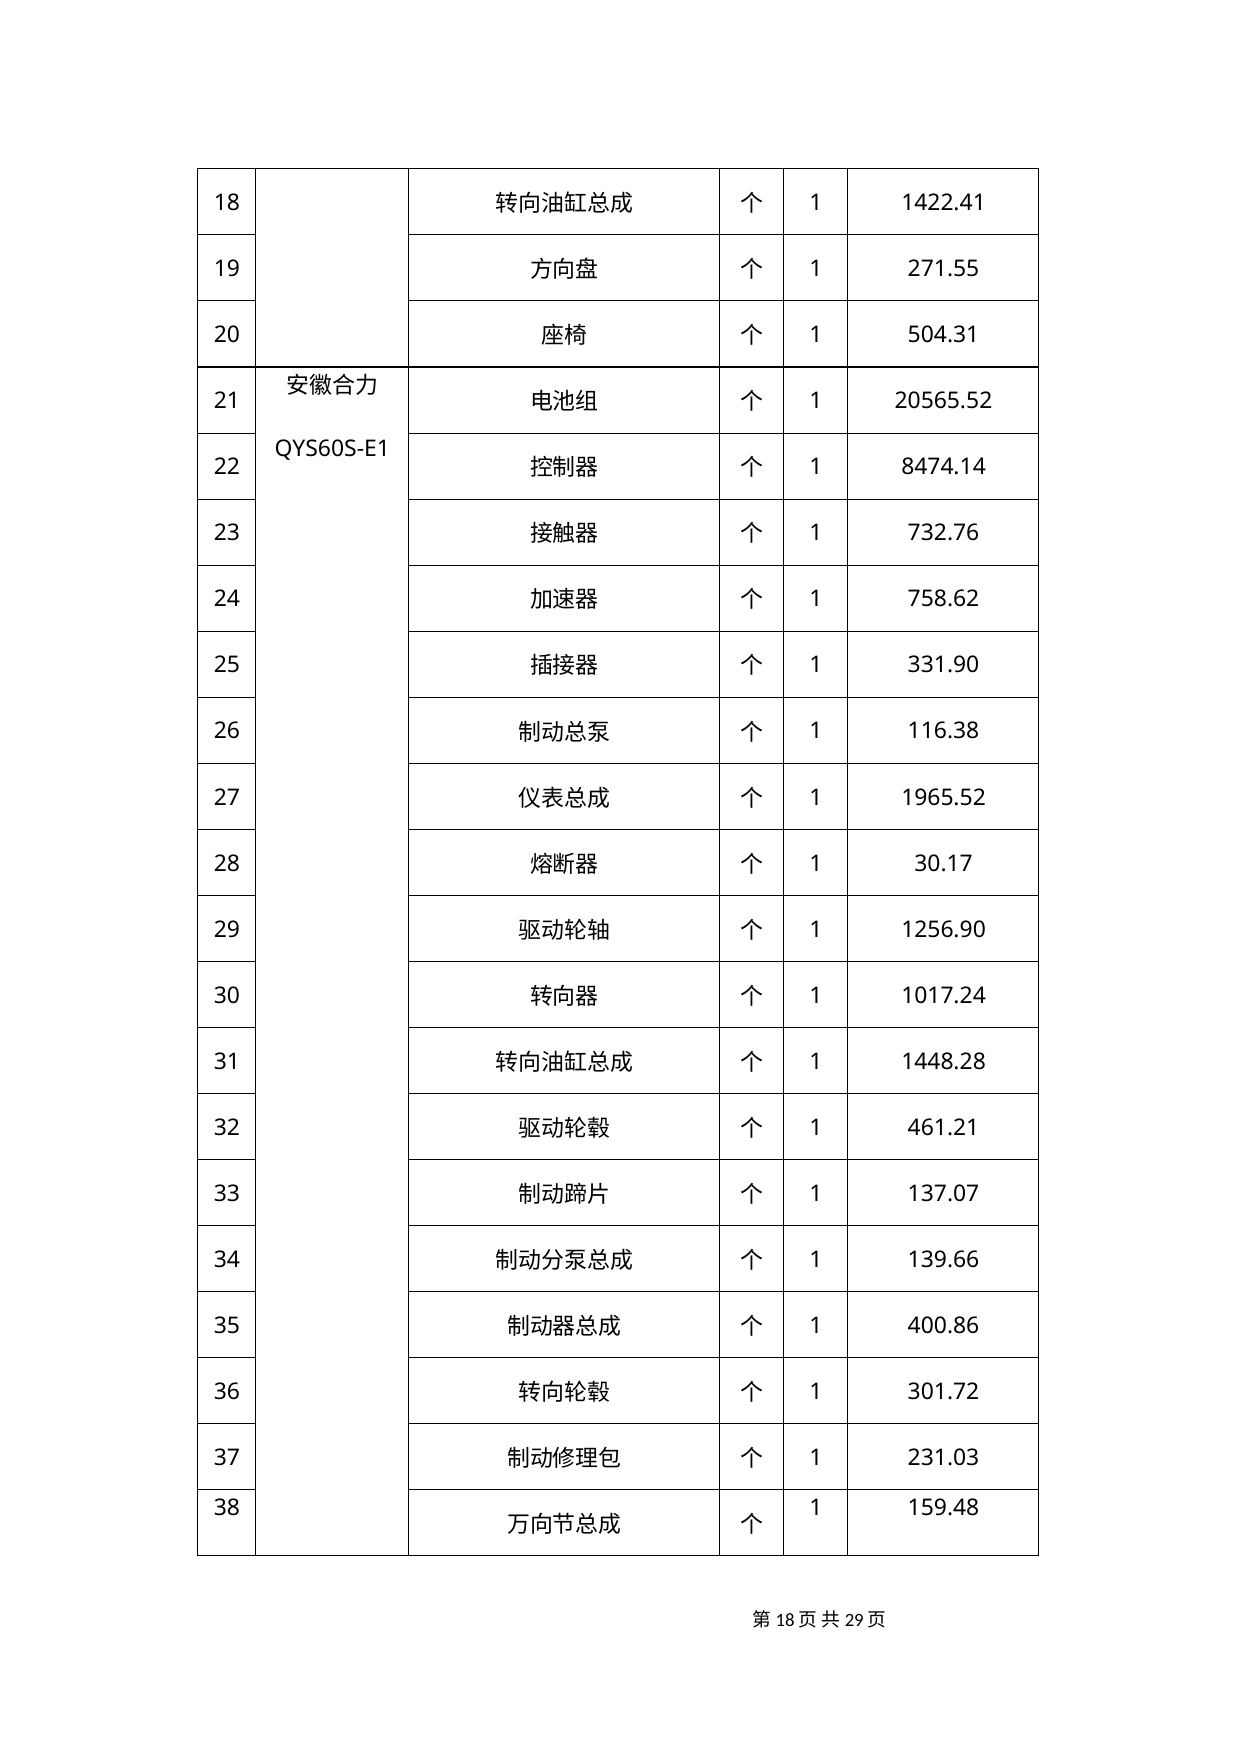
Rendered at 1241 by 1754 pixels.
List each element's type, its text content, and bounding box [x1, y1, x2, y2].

table_cell 137.07 [848, 1160, 1038, 1225]
table_cell 个 [720, 301, 783, 366]
table_cell 116.38 [848, 698, 1038, 763]
table_cell 22 [198, 434, 255, 498]
table_cell 驱动轮毂 [409, 1094, 719, 1159]
table_cell 28 [198, 830, 255, 895]
table_cell 18 [198, 169, 255, 234]
table_cell 1965.52 [848, 764, 1038, 829]
table_cell 转向油缸总成 [409, 1028, 719, 1093]
table_cell 400.86 [848, 1292, 1038, 1357]
table_cell 20565.52 [848, 368, 1038, 432]
table_cell 23 [198, 500, 255, 564]
table_cell 1 [784, 962, 847, 1027]
table_cell 控制器 [409, 434, 719, 498]
table_cell 21 [198, 368, 255, 432]
table_cell 制动总泵 [409, 698, 719, 763]
table_cell 个 [720, 830, 783, 895]
table_cell 1 [784, 368, 847, 432]
table_cell 37 [198, 1424, 255, 1489]
table_cell 1 [784, 830, 847, 895]
table_cell 个 [720, 500, 783, 564]
table_cell 1422.41 [848, 169, 1038, 234]
table_cell 159.48 [848, 1490, 1038, 1555]
table_cell 1256.90 [848, 896, 1038, 961]
table_cell 30 [198, 962, 255, 1027]
table_cell 1 [784, 1292, 847, 1357]
table_cell 座椅 [409, 301, 719, 366]
table_cell 个 [720, 566, 783, 631]
table_cell 461.21 [848, 1094, 1038, 1159]
table_cell 504.31 [848, 301, 1038, 366]
table_cell 27 [198, 764, 255, 829]
table_cell 个 [720, 896, 783, 961]
table_cell 31 [198, 1028, 255, 1093]
table_cell 转向器 [409, 962, 719, 1027]
table_cell 驱动轮轴 [409, 896, 719, 961]
table_cell 25 [198, 632, 255, 697]
table_cell 个 [720, 1358, 783, 1423]
table_cell 转向轮毂 [409, 1358, 719, 1423]
table_cell 139.66 [848, 1226, 1038, 1291]
table_cell 制动分泵总成 [409, 1226, 719, 1291]
table_cell 1 [784, 235, 847, 300]
table_cell 732.76 [848, 500, 1038, 564]
table_cell 制动器总成 [409, 1292, 719, 1357]
table_cell 33 [198, 1160, 255, 1225]
table_cell 个 [720, 962, 783, 1027]
table_cell 个 [720, 1424, 783, 1489]
table_cell 接触器 [409, 500, 719, 564]
table_cell 231.03 [848, 1424, 1038, 1489]
table_cell 1 [784, 764, 847, 829]
table_cell 271.55 [848, 235, 1038, 300]
table_cell 万向节总成 [409, 1490, 719, 1555]
table_cell 32 [198, 1094, 255, 1159]
table_cell 个 [720, 1226, 783, 1291]
table_cell 方向盘 [409, 235, 719, 300]
table_cell 1 [784, 1094, 847, 1159]
table_cell 36 [198, 1358, 255, 1423]
table_cell 个 [720, 235, 783, 300]
table_cell 8474.14 [848, 434, 1038, 498]
table_cell 30.17 [848, 830, 1038, 895]
table_cell 758.62 [848, 566, 1038, 631]
table_cell 1 [784, 434, 847, 498]
table_cell 24 [198, 566, 255, 631]
table_cell 26 [198, 698, 255, 763]
table_cell 1 [784, 301, 847, 366]
table_cell 1 [784, 1160, 847, 1225]
table_cell 个 [720, 764, 783, 829]
table_cell 34 [198, 1226, 255, 1291]
table_cell 个 [720, 1028, 783, 1093]
table_cell 插接器 [409, 632, 719, 697]
table_cell 1 [784, 169, 847, 234]
table_cell 熔断器 [409, 830, 719, 895]
table_cell 1 [784, 1490, 847, 1555]
table_cell 个 [720, 1292, 783, 1357]
table_cell 安徽合力 QYS60S-E1 [256, 368, 408, 1555]
table_cell 个 [720, 632, 783, 697]
table_cell 1 [784, 632, 847, 697]
table_cell 1 [784, 500, 847, 564]
table_cell 1017.24 [848, 962, 1038, 1027]
table_cell 1 [784, 698, 847, 763]
table_cell 加速器 [409, 566, 719, 631]
table_cell 29 [198, 896, 255, 961]
table_cell 38 [198, 1490, 255, 1555]
table_cell 1 [784, 896, 847, 961]
table_cell 电池组 [409, 368, 719, 432]
table_cell 1 [784, 566, 847, 631]
table_cell 19 [198, 235, 255, 300]
table_cell 制动修理包 [409, 1424, 719, 1489]
table_cell 个 [720, 1160, 783, 1225]
table_cell 个 [720, 698, 783, 763]
table_cell 331.90 [848, 632, 1038, 697]
table_cell 1448.28 [848, 1028, 1038, 1093]
table_cell 个 [720, 434, 783, 498]
table_cell 个 [720, 368, 783, 432]
table_cell 个 [720, 169, 783, 234]
table_cell 个 [720, 1490, 783, 1555]
table_cell 个 [720, 1094, 783, 1159]
table_cell 1 [784, 1028, 847, 1093]
table_cell 1 [784, 1358, 847, 1423]
table_cell 转向油缸总成 [409, 169, 719, 234]
table_cell 1 [784, 1226, 847, 1291]
table_cell 制动蹄片 [409, 1160, 719, 1225]
table_cell 1 [784, 1424, 847, 1489]
table_cell 20 [198, 301, 255, 366]
table_cell 35 [198, 1292, 255, 1357]
table_cell 仪表总成 [409, 764, 719, 829]
table_cell 301.72 [848, 1358, 1038, 1423]
